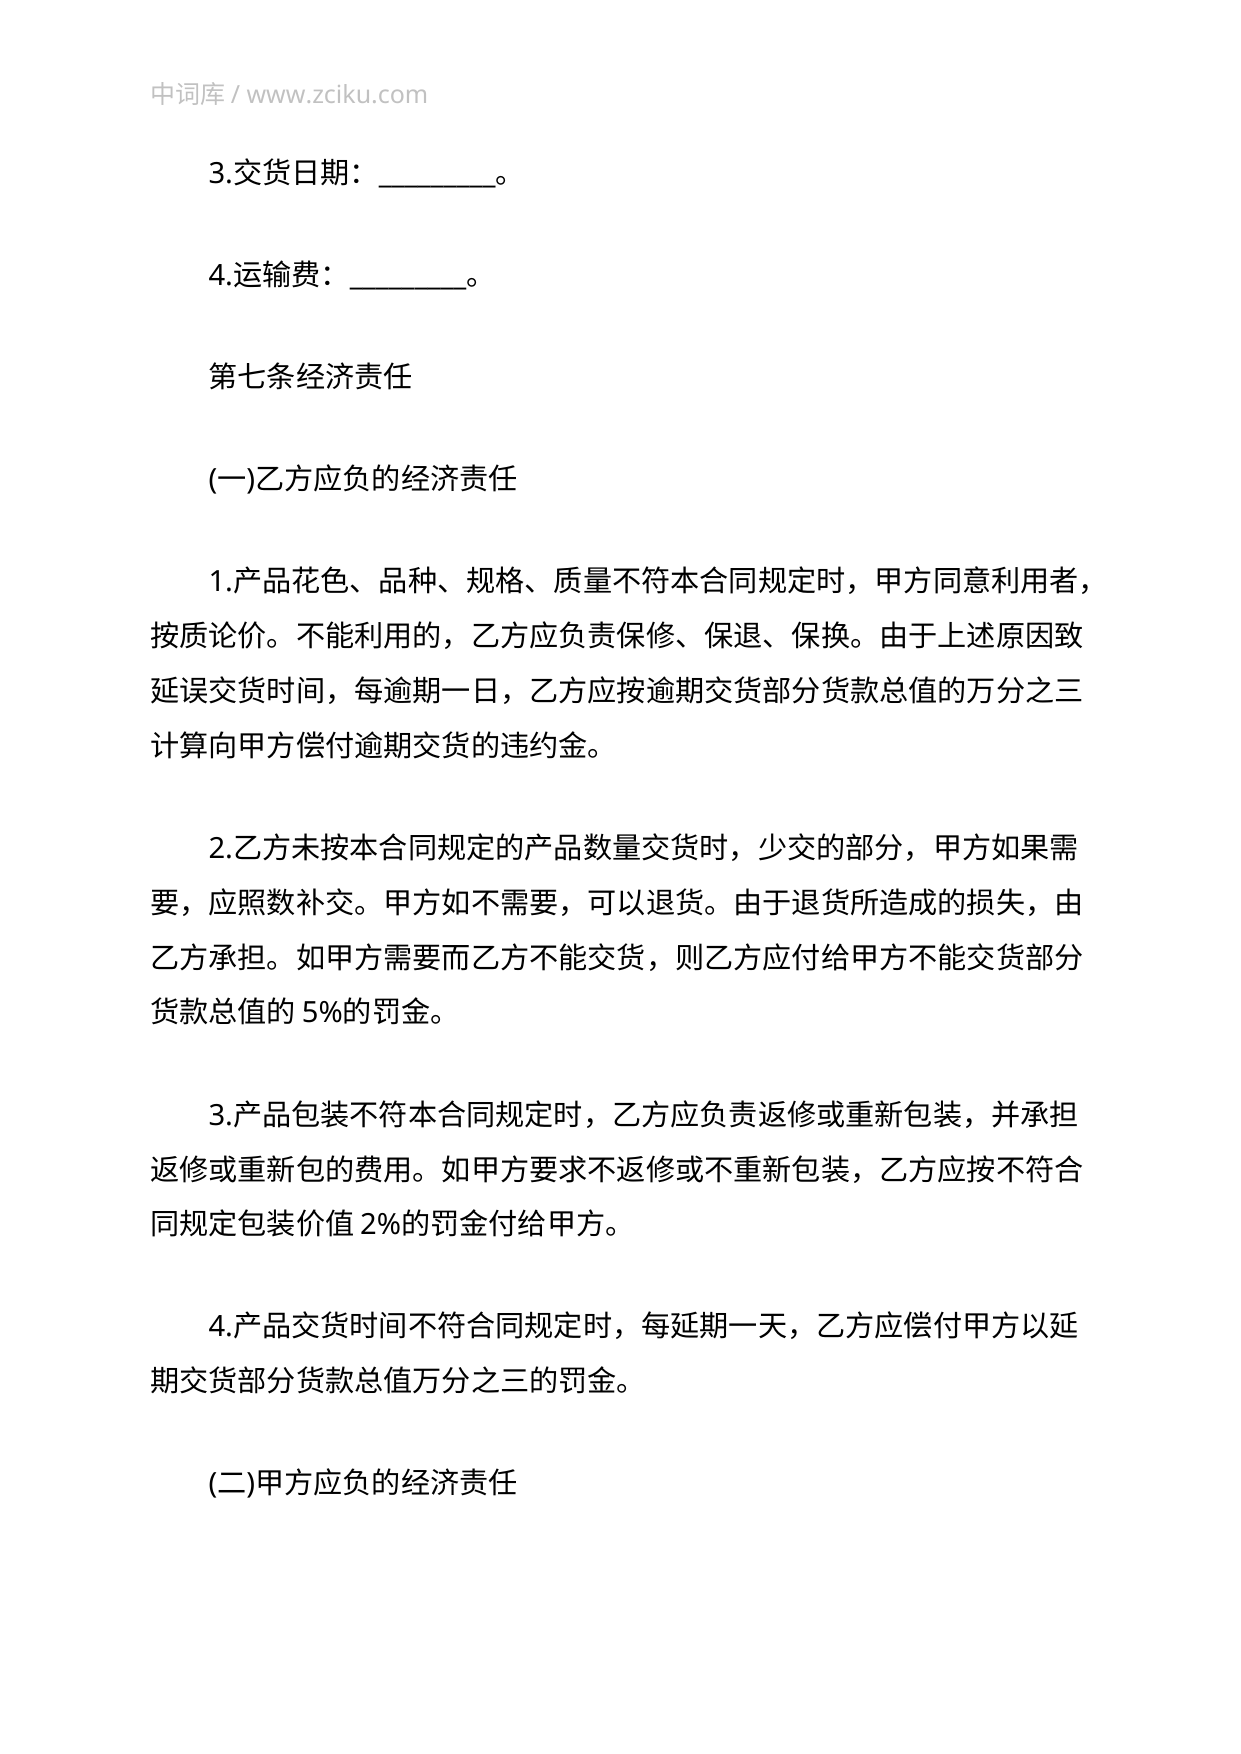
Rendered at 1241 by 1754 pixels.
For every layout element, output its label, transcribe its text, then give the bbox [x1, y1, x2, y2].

text 第七条经济责任 [150, 354, 1090, 396]
text 4.运输费：_________。 [150, 252, 1090, 294]
text (二)甲方应负的经济责任 [150, 1460, 1090, 1502]
text 3.产品包装不符本合同规定时，乙方应负责返修或重新包装，并承担返修或重新包的费用。如甲方要求不返修或不重新包装，乙方应按不符合同规定包装价值2%的罚金付给甲方。 [150, 1091, 1090, 1243]
text 2.乙方未按本合同规定的产品数量交货时，少交的部分，甲方如果需要，应照数补交。甲方如不需要，可以退货。由于退货所造成的损失，由乙方承担。如甲方需要而乙方不能交货，则乙方应付给甲方不能交货部分货款总值的5%的罚金。 [150, 824, 1090, 1031]
text 4.产品交货时间不符合同规定时，每延期一天，乙方应偿付甲方以延期交货部分货款总值万分之三的罚金。 [150, 1303, 1090, 1400]
text (一)乙方应负的经济责任 [150, 456, 1090, 498]
text 3.交货日期：_________。 [150, 150, 1090, 192]
text 1.产品花色、品种、规格、质量不符本合同规定时，甲方同意利用者，按质论价。不能利用的，乙方应负责保修、保退、保换。由于上述原因致延误交货时间，每逾期一日，乙方应按逾期交货部分货款总值的万分之三计算向甲方偿付逾期交货的违约金。 [150, 558, 1090, 765]
